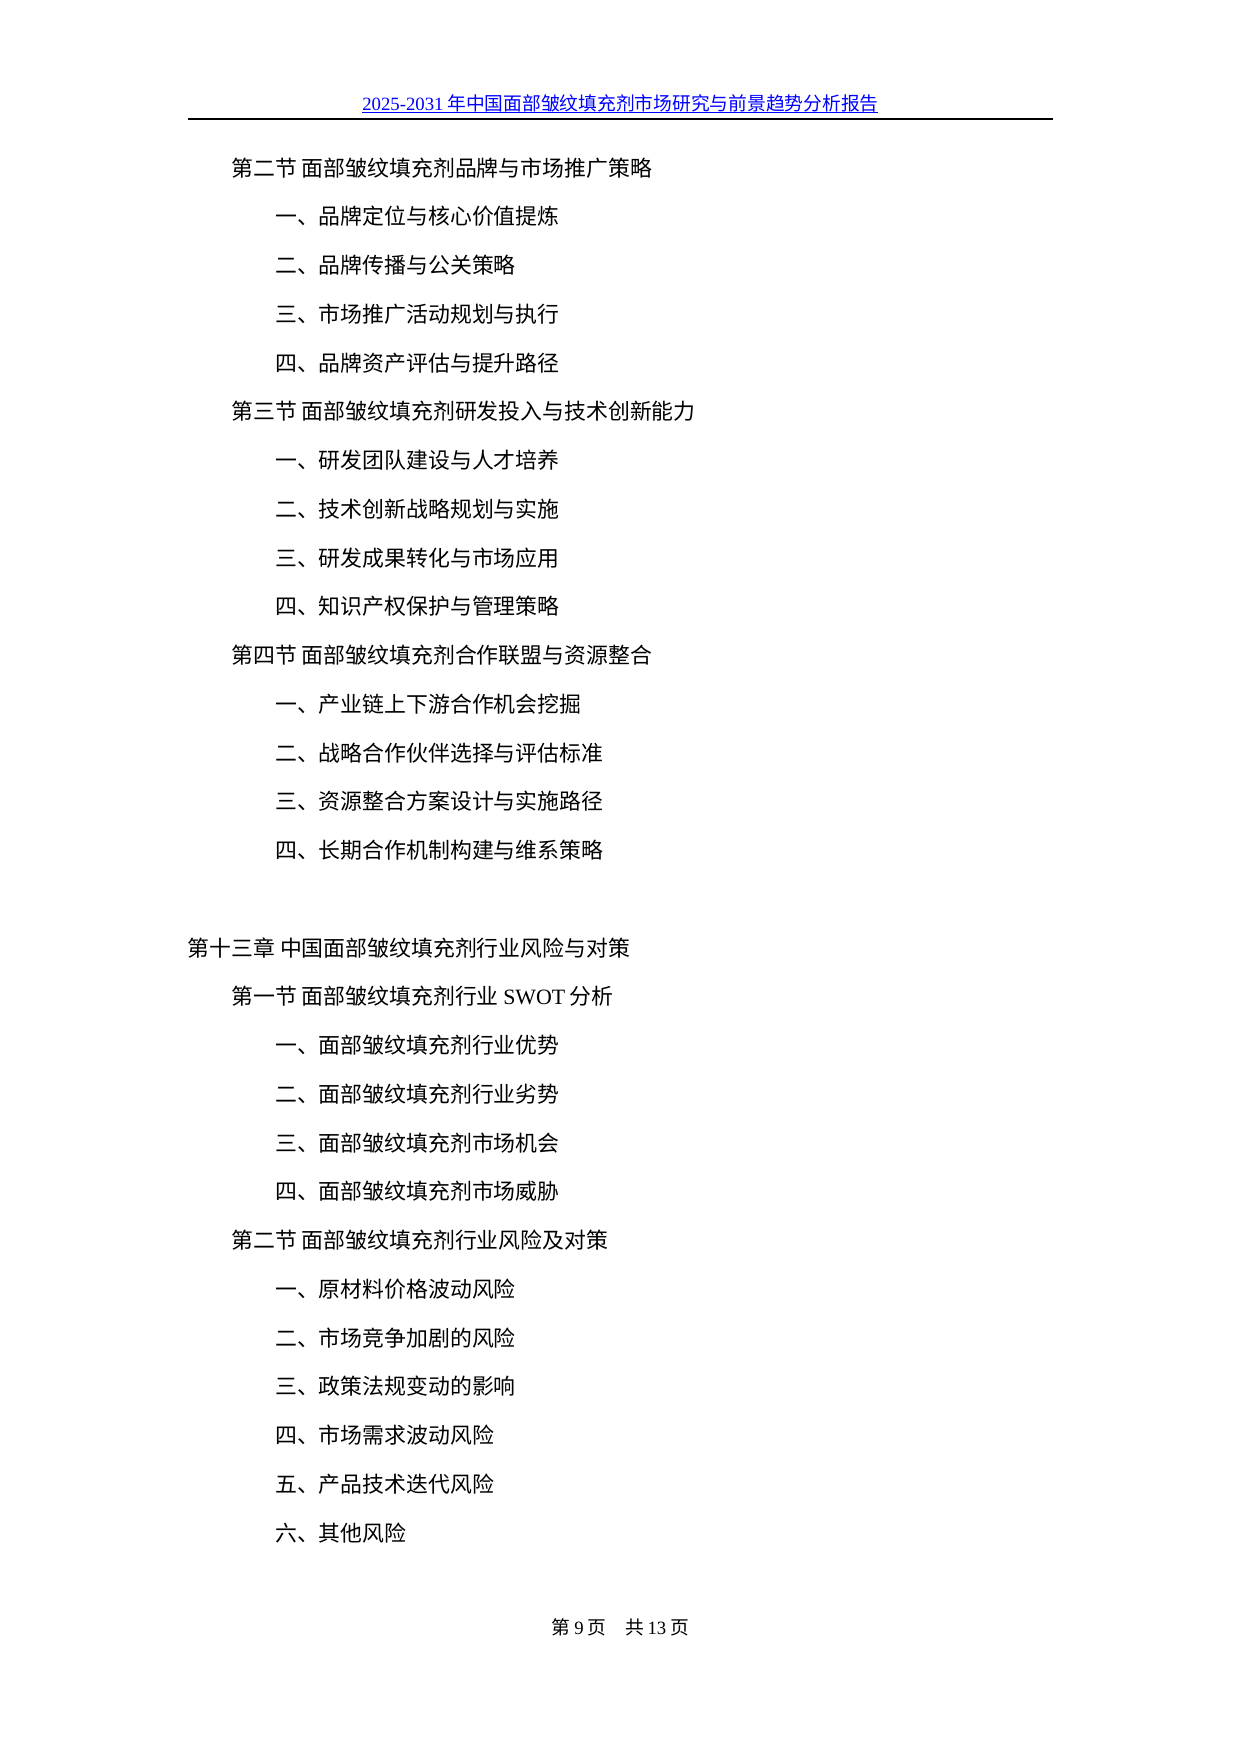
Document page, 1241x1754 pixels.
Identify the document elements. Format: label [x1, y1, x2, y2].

text [187, 150, 1053, 1548]
